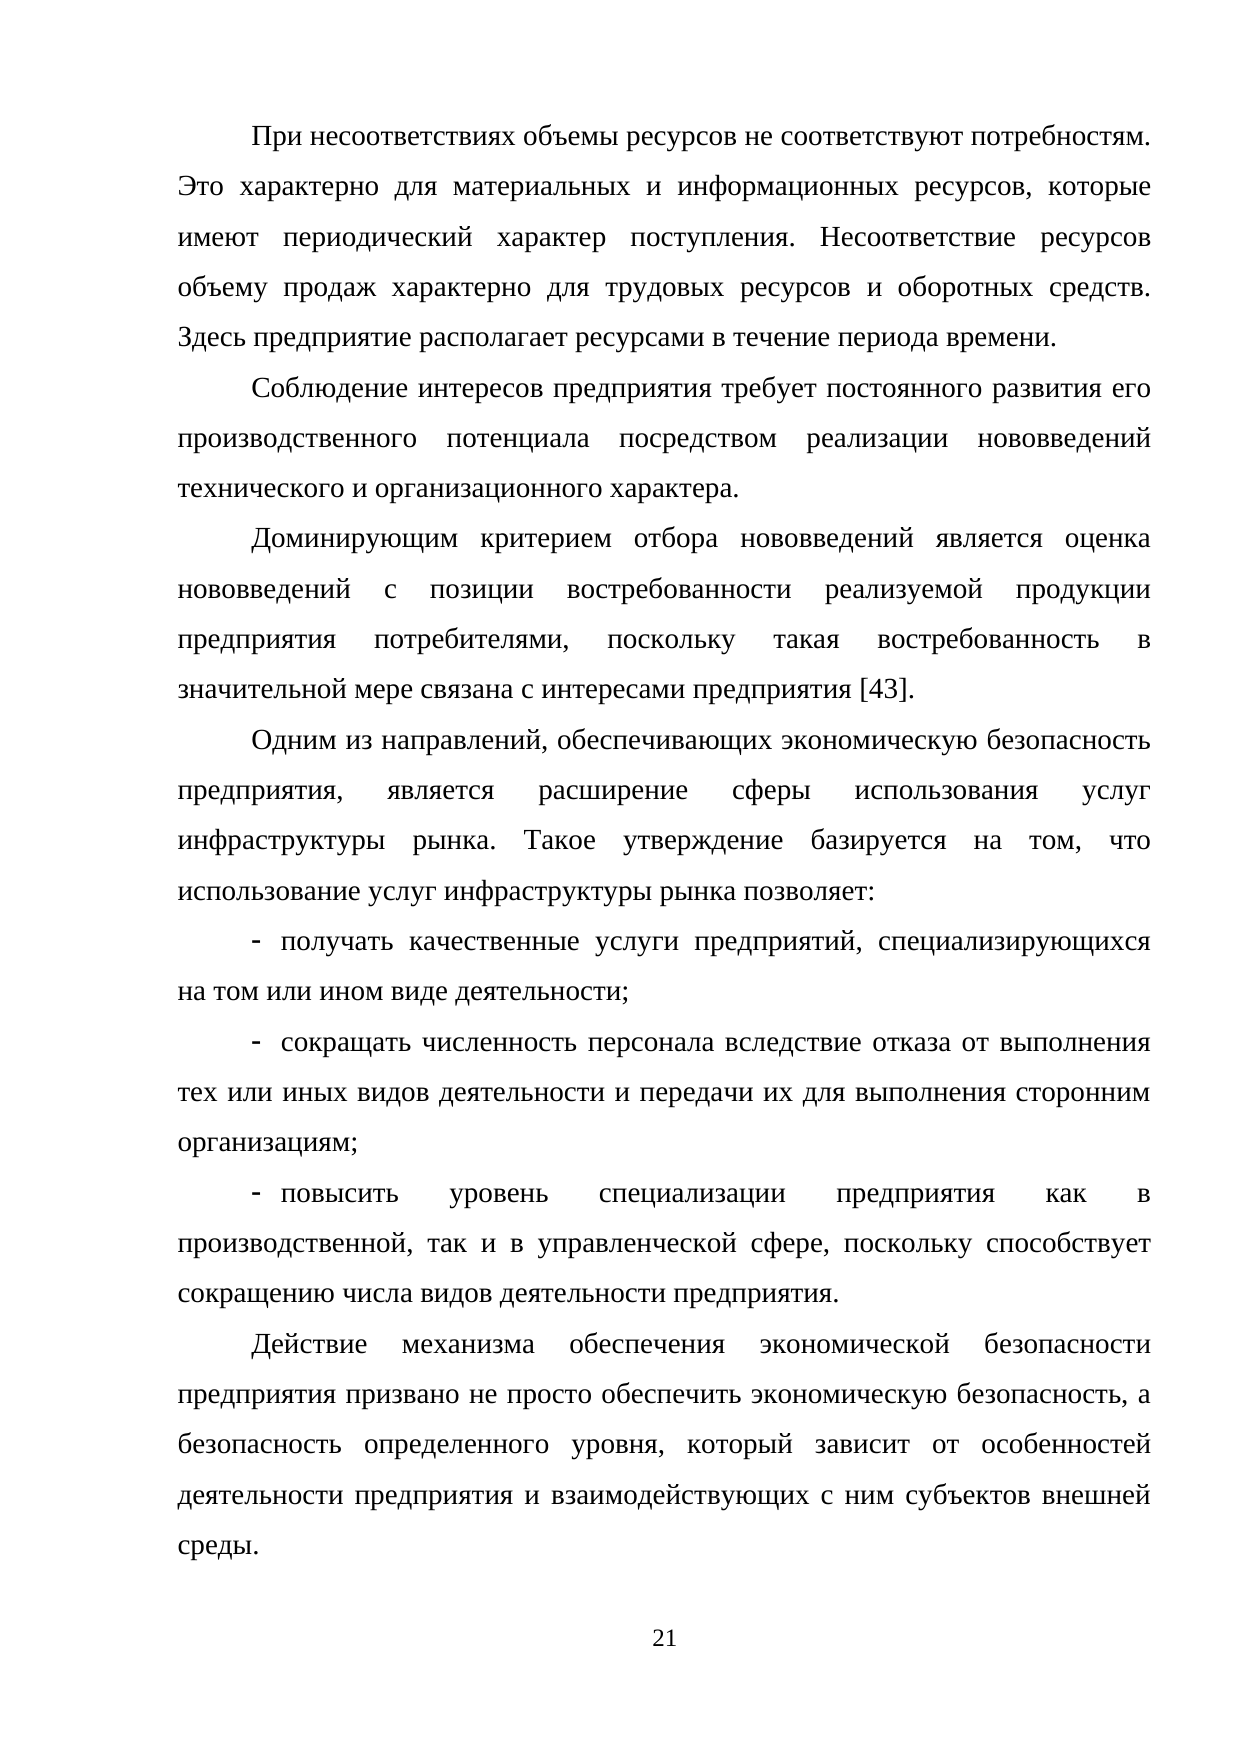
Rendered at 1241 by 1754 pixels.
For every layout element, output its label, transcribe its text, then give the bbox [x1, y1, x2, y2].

text При несоответствиях объемы ресурсов не соответствуют потребностям. Это характерно для материальных и информационных ресурсов, которые имеют периодический характер поступления. Несоответствие ресурсов объему продаж характерно для трудовых ресурсов и оборотных средств. Здесь предприятие располагает ресурсами в течение периода времени. [177, 118, 1152, 353]
list получать качественные услуги предприятий, специализирующихся на том или ином виде деятельности; [177, 923, 1152, 1007]
text Действие механизма обеспечения экономической безопасности предприятия призвано не просто обеспечить экономическую безопасность, а безопасность определенного уровня, который зависит от особенностей деятельности предприятия и взаимодействующих с ним субъектов внешней среды. [177, 1326, 1152, 1561]
list сокращать численность персонала вследствие отказа от выполнения тех или иных видов деятельности и передачи их для выполнения сторонним организациям; [177, 1024, 1152, 1158]
text Одним из направлений, обеспечивающих экономическую безопасность предприятия, является расширение сферы использования услуг инфраструктуры рынка. Такое утверждение базируется на том, что использование услуг инфраструктуры рынка позволяет: [177, 722, 1152, 906]
text Доминирующим критерием отбора нововведений является оценка нововведений с позиции востребованности реализуемой продукции предприятия потребителями, поскольку такая востребованность в значительной мере связана с интересами предприятия [43]. [177, 521, 1152, 705]
text Соблюдение интересов предприятия требует постоянного развития его производственного потенциала посредством реализации нововведений технического и организационного характера. [177, 370, 1152, 504]
list повысить уровень специализации предприятия как в производственной, так и в управленческой сфере, поскольку способствует сокращению числа видов деятельности предприятия. [177, 1175, 1152, 1309]
